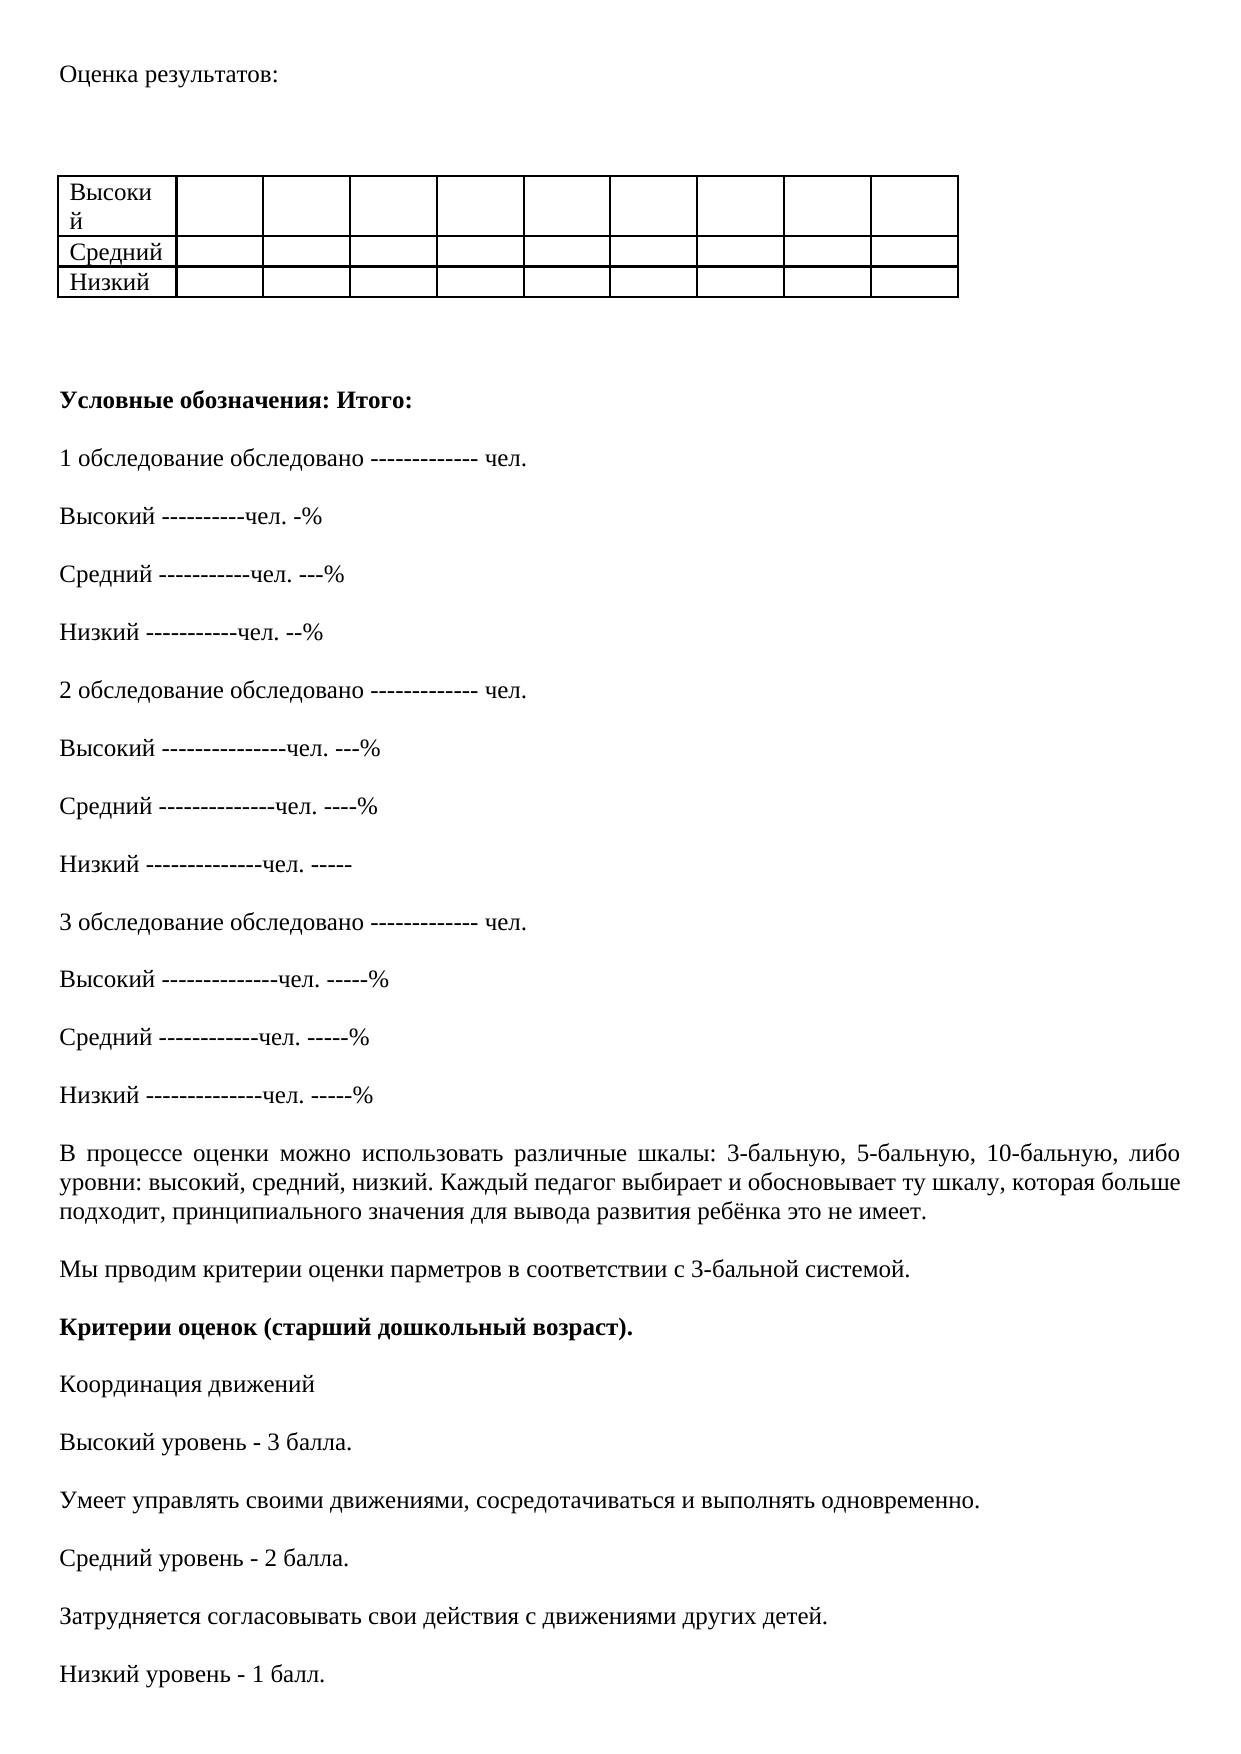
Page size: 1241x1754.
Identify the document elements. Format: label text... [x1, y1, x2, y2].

text Низкий -----------чел. --% [59, 617, 1181, 646]
table_cell Низкий [59, 268, 175, 296]
table_cell Средний [59, 237, 175, 265]
text Оценка результатов: [59, 59, 1181, 88]
table_header [438, 177, 523, 234]
table_header [264, 177, 349, 234]
table_cell [178, 237, 262, 265]
table_header [872, 177, 957, 234]
table_cell [438, 268, 523, 296]
text Средний --------------чел. ----% [59, 791, 1181, 819]
table_cell [698, 237, 783, 265]
table_header [698, 177, 783, 234]
table_cell [611, 237, 696, 265]
table_cell [351, 268, 436, 296]
table_header [178, 177, 262, 234]
text Высокий ---------------чел. ---% [59, 733, 1181, 762]
table_cell [438, 237, 523, 265]
table_cell [872, 268, 957, 296]
table_header [351, 177, 436, 234]
text 3 обследование обследовано ------------- чел. [59, 907, 1181, 935]
table_header [525, 177, 609, 234]
table_header [785, 177, 870, 234]
text Низкий уровень - 1 балл. [59, 1659, 1181, 1688]
text Умеет управлять своими движениями, сосредотачиваться и выполнять одновременно. [59, 1485, 1181, 1514]
table_cell [178, 268, 262, 296]
table_cell [872, 237, 957, 265]
table_cell [264, 268, 349, 296]
text 1 обследование обследовано ------------- чел. [59, 443, 1181, 472]
text Средний -----------чел. ---% [59, 559, 1181, 588]
text Низкий --------------чел. -----% [59, 1080, 1181, 1109]
text 2 обследование обследовано ------------- чел. [59, 675, 1181, 704]
text Высокий --------------чел. -----% [59, 964, 1181, 993]
text Средний ------------чел. -----% [59, 1022, 1181, 1051]
table_cell [264, 237, 349, 265]
text Средний уровень - 2 балла. [59, 1543, 1181, 1572]
text В процессе оценки можно использовать различные шкалы: 3-бальную, 5-бальную, 10-бальную, либо уровни: высокий, средний, низкий. Каждый педагог выбирает и обосновывает ту шкалу, которая больше подходит, принципиального значения для вывода развития ребёнка это не имеет. [59, 1138, 1181, 1224]
text Условные обозначения: Итого: [59, 385, 1181, 414]
table_cell [611, 268, 696, 296]
text Высокий уровень - 3 балла. [59, 1427, 1181, 1456]
text Мы прводим критерии оценки парметров в соответствии с 3-бальной системой. [59, 1254, 1181, 1282]
table_cell [698, 268, 783, 296]
text Координация движений [59, 1369, 1181, 1398]
table_cell [785, 268, 870, 296]
table_cell [525, 268, 609, 296]
table_header [611, 177, 696, 234]
text Затрудняется согласовывать свои действия с движениями других детей. [59, 1601, 1181, 1630]
table_header Высокий [59, 177, 175, 234]
table_cell [785, 237, 870, 265]
text Низкий --------------чел. ----- [59, 849, 1181, 877]
table_cell [525, 237, 609, 265]
table_cell [351, 237, 436, 265]
text Высокий ----------чел. -% [59, 501, 1181, 530]
text Критерии оценок (старший дошкольный возраст). [59, 1312, 1181, 1340]
